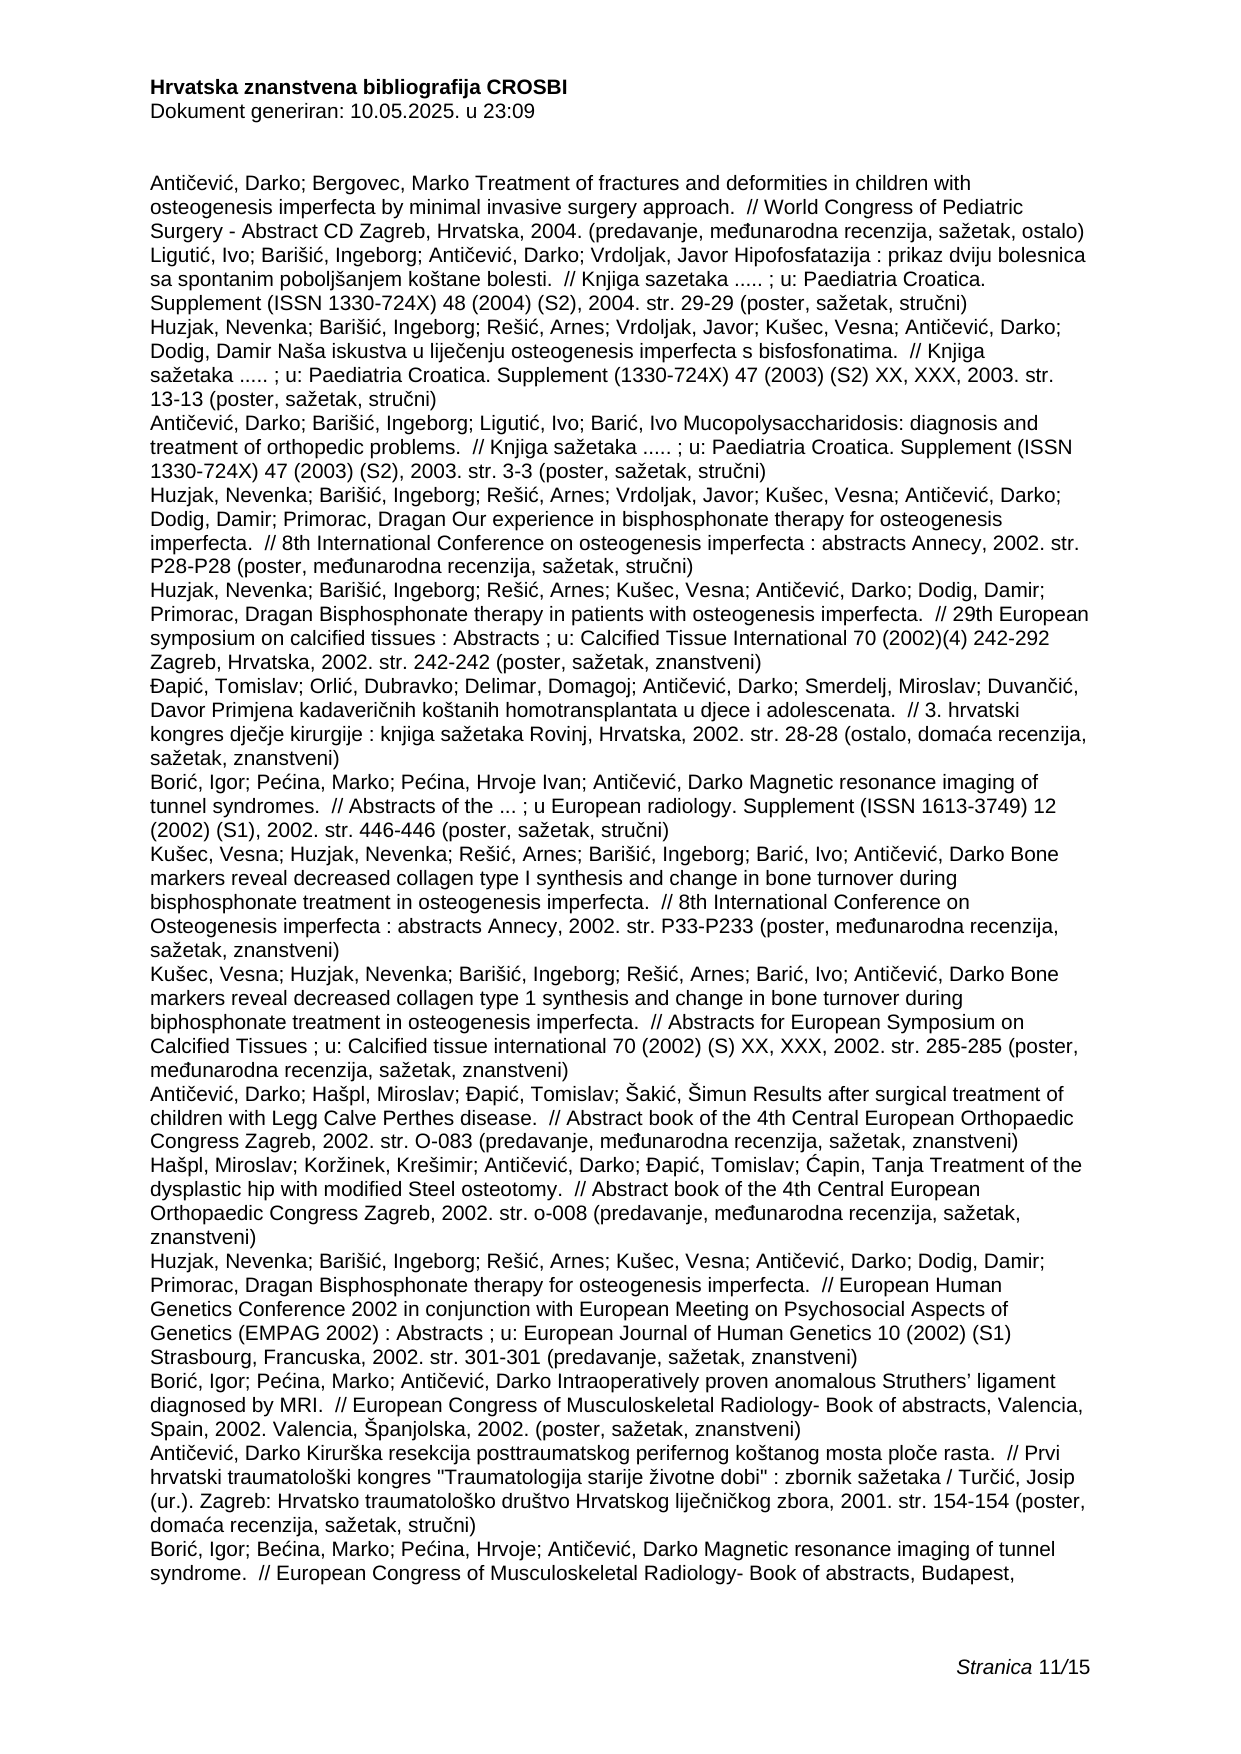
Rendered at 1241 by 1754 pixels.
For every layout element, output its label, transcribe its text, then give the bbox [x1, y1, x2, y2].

text Hašpl, Miroslav; Koržinek, Krešimir; Antičević, Darko; Đapić, Tomislav; Ćapin, Tanja [150, 1153, 1090, 1249]
text Kušec, Vesna; Huzjak, Nevenka; Rešić, Arnes; Barišić, Ingeborg; Barić, Ivo; Antičević, Darko [150, 842, 1090, 962]
text Đapić, Tomislav; Orlić, Dubravko; Delimar, Domagoj; Antičević, Darko; Smerdelj, Miroslav; Duvančić, Davor [150, 674, 1090, 770]
text Antičević, Darko; Hašpl, Miroslav; Đapić, Tomislav; Šakić, Šimun [150, 1081, 1090, 1153]
text Huzjak, Nevenka; Barišić, Ingeborg; Rešić, Arnes; Kušec, Vesna; Antičević, Darko; Dodig, Damir; Primorac, Dragan [150, 578, 1090, 674]
text Huzjak, Nevenka; Barišić, Ingeborg; Rešić, Arnes; Vrdoljak, Javor; Kušec, Vesna; Antičević, Darko; Dodig, Damir; Primorac, Dragan [150, 482, 1090, 578]
text Antičević, Darko; Bergovec, Marko [150, 171, 1090, 243]
text Antičević, Darko [150, 1441, 1090, 1537]
text Kušec, Vesna; Huzjak, Nevenka; Barišić, Ingeborg; Rešić, Arnes; Barić, Ivo; Antičević, Darko [150, 962, 1090, 1081]
text Ligutić, Ivo; Barišić, Ingeborg; Antičević, Darko; Vrdoljak, Javor [150, 243, 1090, 315]
text Huzjak, Nevenka; Barišić, Ingeborg; Rešić, Arnes; Vrdoljak, Javor; Kušec, Vesna; Antičević, Darko; Dodig, Damir [150, 315, 1090, 411]
text Antičević, Darko; Barišić, Ingeborg; Ligutić, Ivo; Barić, Ivo [150, 411, 1090, 482]
text Huzjak, Nevenka; Barišić, Ingeborg; Rešić, Arnes; Kušec, Vesna; Antičević, Darko; Dodig, Damir; Primorac, Dragan [150, 1249, 1090, 1369]
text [150, 1537, 1090, 1584]
text Borić, Igor; Pećina, Marko; Pećina, Hrvoje Ivan; Antičević, Darko [150, 770, 1090, 842]
text Borić, Igor; Pećina, Marko; Antičević, Darko [150, 1369, 1090, 1441]
